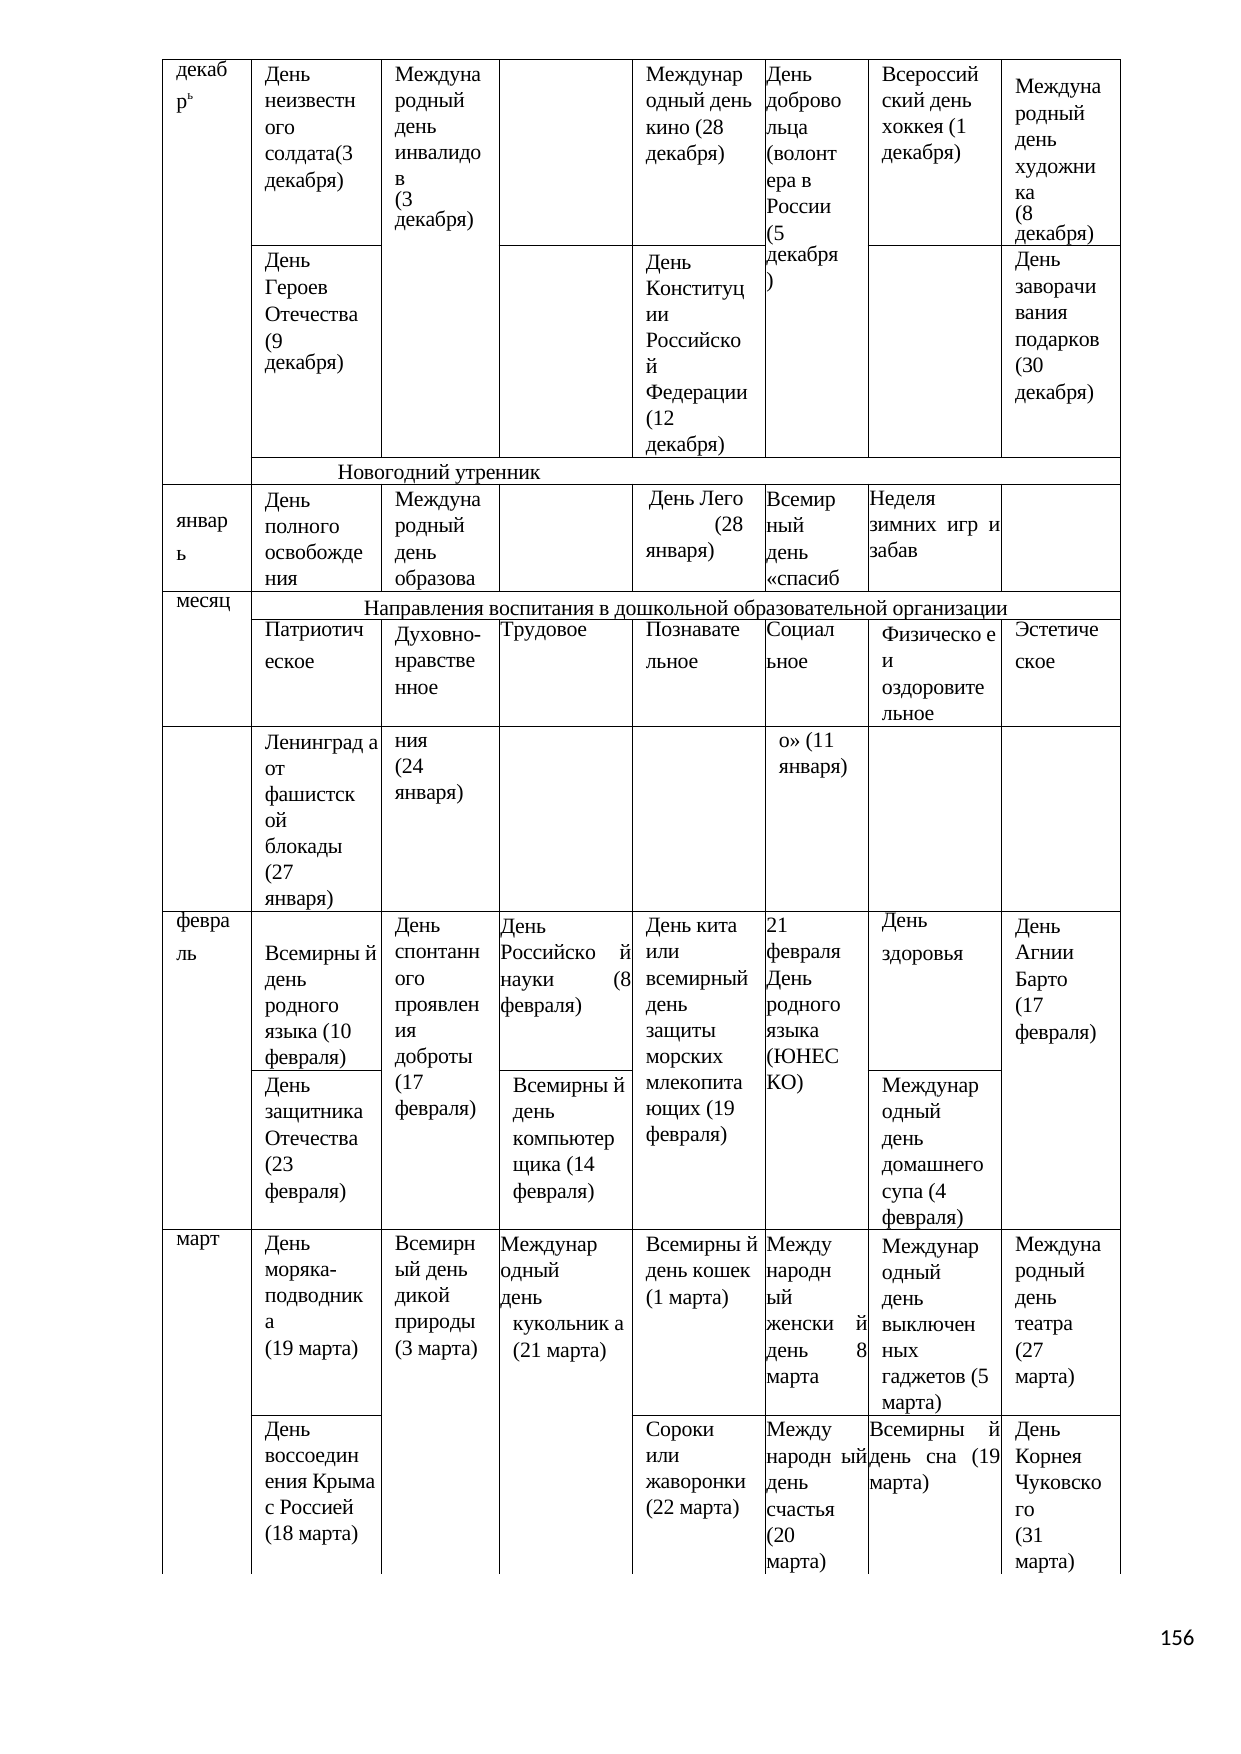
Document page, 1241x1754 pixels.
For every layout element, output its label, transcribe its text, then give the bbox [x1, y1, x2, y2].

table_cell День Лего (28 января) [633, 485, 765, 591]
table_cell День спонтанн ого проявлен ия доброты (17 февраля) [382, 912, 499, 1229]
table_cell Патриотич еское [252, 620, 381, 726]
table_cell Эстетиче ское [1002, 620, 1120, 726]
table_cell Всемирн ый день дикой природы (3 марта) [382, 1230, 499, 1574]
table_cell Физическо е и оздоровите льное [869, 620, 1001, 726]
table_cell День неизвестн ого солдата(3 декабря) [252, 60, 381, 244]
table_cell День полного освобожде ния [252, 485, 381, 591]
table_cell ния (24 января) [382, 727, 499, 911]
table_cell Неделя зимних игр и забав [869, 485, 1001, 591]
table_cell Междуна родный день инвалидо в (3 декабря) [382, 60, 499, 457]
table_cell месяц [163, 592, 251, 726]
table_cell 21 февраля День родного языка (ЮНЕС КО) [766, 912, 868, 1229]
table_cell Между народн ый день счастья (20 марта) [766, 1416, 868, 1574]
table_cell [500, 485, 632, 591]
table_cell Всемирны й день сна (19 марта) [869, 1416, 1001, 1574]
table_cell [1002, 485, 1120, 591]
table_cell Новогодний утренник [252, 458, 1120, 483]
table_cell Сороки или жаворонки (22 марта) [633, 1416, 765, 1574]
table_cell День доброво льца (волонт ера в России (5 декабря ) [766, 60, 868, 457]
table_cell [500, 246, 632, 457]
table_cell [869, 246, 1001, 457]
table_cell День Корнея Чуковско го (31 марта) [1002, 1416, 1120, 1574]
table_cell Познавате льное [633, 620, 765, 726]
table_cell Всемирны й день компьютер щика (14 февраля) [500, 1071, 632, 1229]
table_cell День кита или всемирный день защиты морских млекопита ющих (19 февраля) [633, 912, 765, 1229]
table_cell Междуна родный день художни ка (8 декабря) [1002, 60, 1120, 244]
table_cell о» (11 января) [766, 727, 868, 911]
table_cell Ленинград а от фашистск ой блокады (27 января) [252, 727, 381, 911]
table_cell февра ль [163, 912, 251, 1229]
table_cell Междунар одный день выключен ных гаджетов (5 марта) [869, 1230, 1001, 1414]
table_cell День воссоедин ения Крыма с Россией (18 марта) [252, 1416, 381, 1574]
table_cell [1002, 727, 1120, 911]
table_cell Междуна родный день театра (27 марта) [1002, 1230, 1120, 1414]
table_cell январ ь [163, 485, 251, 591]
table_cell День защитника Отечества (23 февраля) [252, 1071, 381, 1229]
table_cell Всемирны й день родного языка (10 февраля) [252, 912, 381, 1070]
table_cell [500, 60, 632, 244]
table_cell Социал ьное [766, 620, 868, 726]
table_cell Всемир ный день «спасиб [766, 485, 868, 591]
table_cell День моряка- подводник а (19 марта) [252, 1230, 381, 1414]
table_cell Междуна родный день образова [382, 485, 499, 591]
table_cell Между народн ый женски й день 8 марта [766, 1230, 868, 1414]
table_cell День здоровья [869, 912, 1001, 1070]
table_cell март [163, 1230, 251, 1574]
table_cell День Российско й науки (8 февраля) [500, 912, 632, 1070]
table_cell День Конституц ии Российско й Федерации (12 декабря) [633, 246, 765, 457]
table_cell [869, 727, 1001, 911]
table_cell Междунар одный день домашнего супа (4 февраля) [869, 1071, 1001, 1229]
table_cell Всероссий ский день хоккея (1 декабря) [869, 60, 1001, 244]
table_cell Духовно- нравстве нное [382, 620, 499, 726]
table_cell Междунар одный день кукольник а (21 марта) [500, 1230, 632, 1574]
table_cell Междунар одный день кино (28 декабря) [633, 60, 765, 244]
table_cell [163, 727, 251, 911]
table_cell декаб рь [163, 60, 251, 483]
table_cell Всемирны й день кошек (1 марта) [633, 1230, 765, 1414]
table_cell Направления воспитания в дошкольной образовательной организации [252, 592, 1120, 619]
table_cell [500, 727, 632, 911]
table_cell День Героев Отечества (9 декабря) [252, 246, 381, 457]
table_cell Трудовое [500, 620, 632, 726]
table_cell День заворачи вания подарков (30 декабря) [1002, 246, 1120, 457]
table_cell [633, 727, 765, 911]
table_cell День Агнии Барто (17 февраля) [1002, 912, 1120, 1229]
